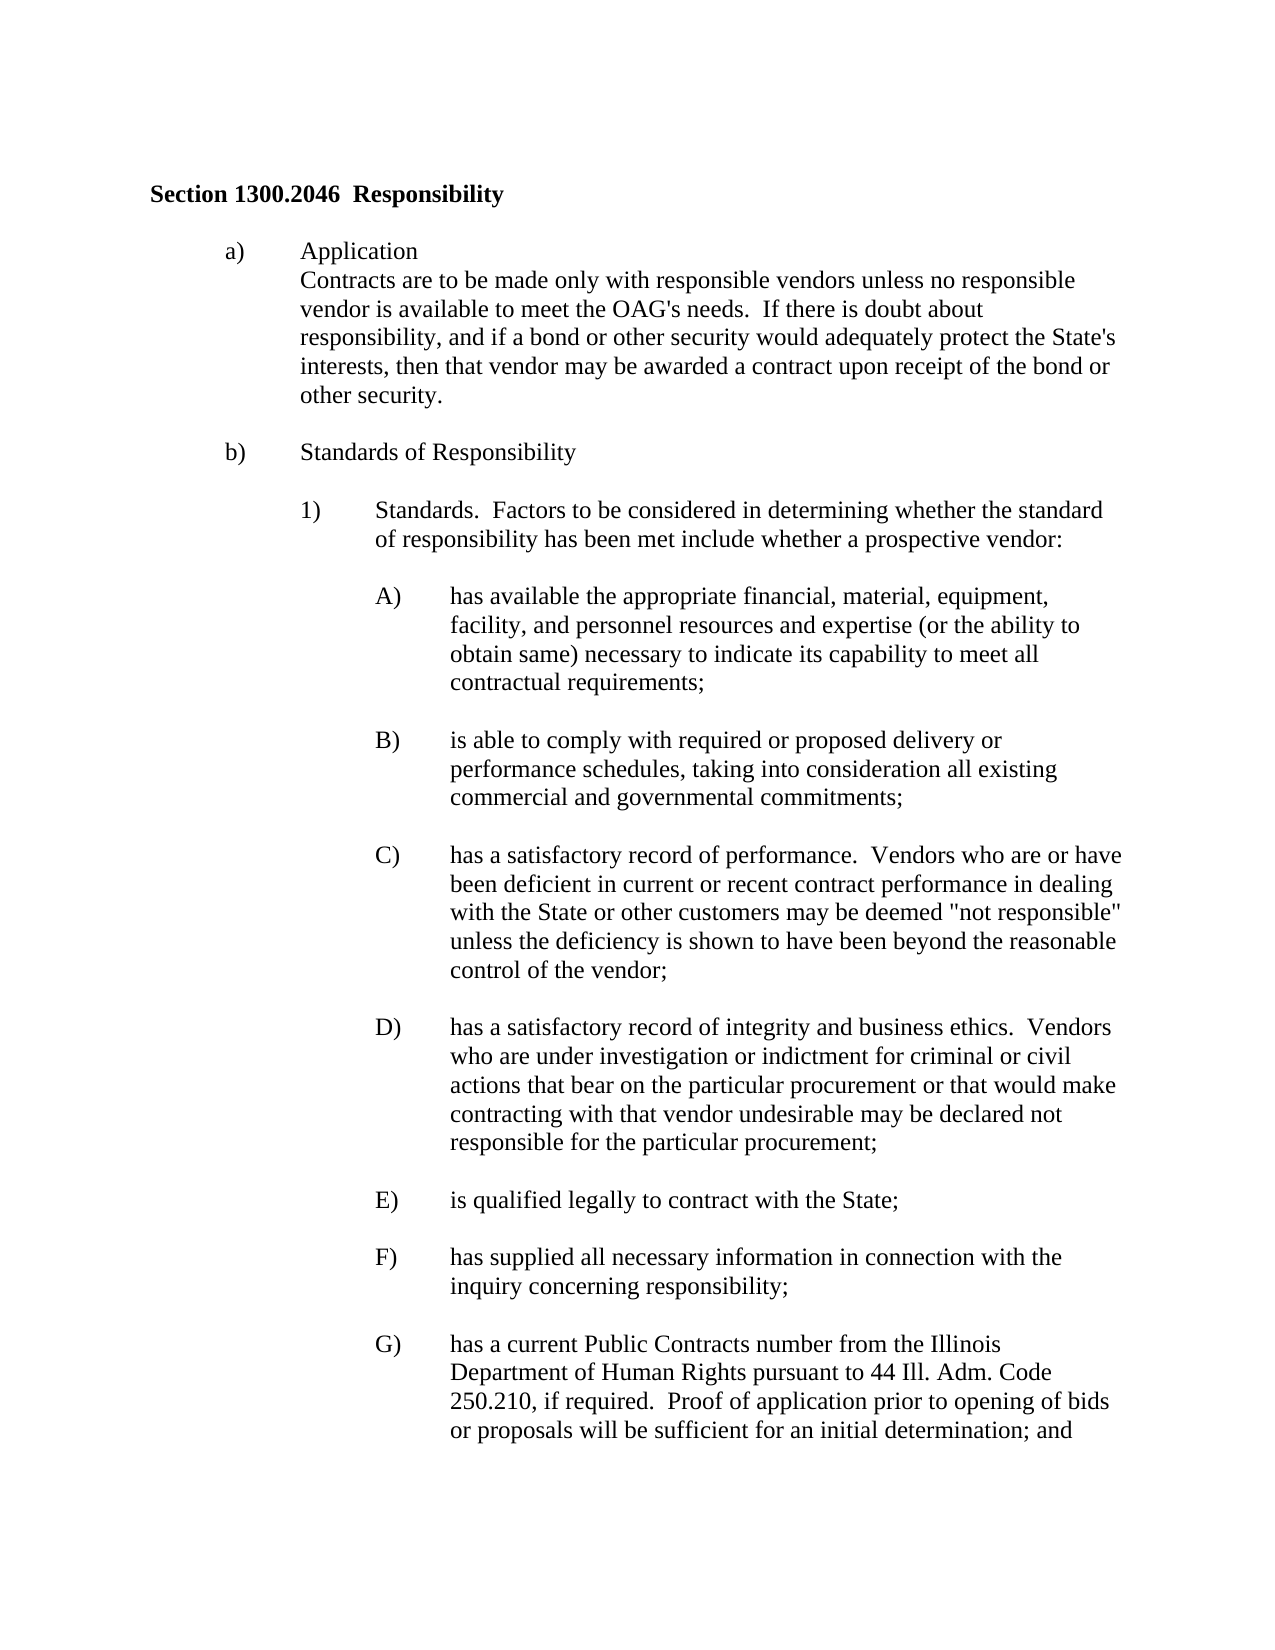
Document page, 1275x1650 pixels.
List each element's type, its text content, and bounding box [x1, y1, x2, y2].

text G) has a current Public Contracts number from the Illinois Department of Human Rights pursuant to 44 Ill. Adm. Code 250.210, if required. Proof of application prior to opening of bids or proposals will be sufficient for an initial determination; and [375, 1329, 1125, 1444]
text C) has a satisfactory record of performance. Vendors who are or have been deficient in current or recent contract performance in dealing with the State or other customers may be deemed "not responsible" unless the deficiency is shown to have been beyond the reasonable control of the vendor; [375, 840, 1125, 984]
text E) is qualified legally to contract with the State; [375, 1185, 1125, 1214]
text a) Application [225, 236, 1125, 265]
text 1) Standards. Factors to be considered in determining whether the standard of responsibility has been met include whether a prospective vendor: [300, 495, 1125, 552]
text A) has available the appropriate financial, material, equipment, facility, and personnel resources and expertise (or the ability to obtain same) necessary to indicate its capability to meet all contractual requirements; [375, 581, 1125, 696]
text B) is able to comply with required or proposed delivery or performance schedules, taking into consideration all existing commercial and governmental commitments; [375, 725, 1125, 811]
text Section 1300.2046 Responsibility [150, 179, 1125, 207]
text b) Standards of Responsibility [225, 437, 1125, 466]
text Contracts are to be made only with responsible vendors unless no responsible vendor is available to meet the OAG's needs. If there is doubt about responsibility, and if a bond or other security would adequately protect the State's interests, then that vendor may be awarded a contract upon receipt of the bond or other security. [300, 265, 1125, 409]
text F) has supplied all necessary information in connection with the inquiry concerning responsibility; [375, 1242, 1125, 1300]
text D) has a satisfactory record of integrity and business ethics. Vendors who are under investigation or indictment for criminal or civil actions that bear on the particular procurement or that would make contracting with that vendor undesirable may be declared not responsible for the particular procurement; [375, 1012, 1125, 1156]
